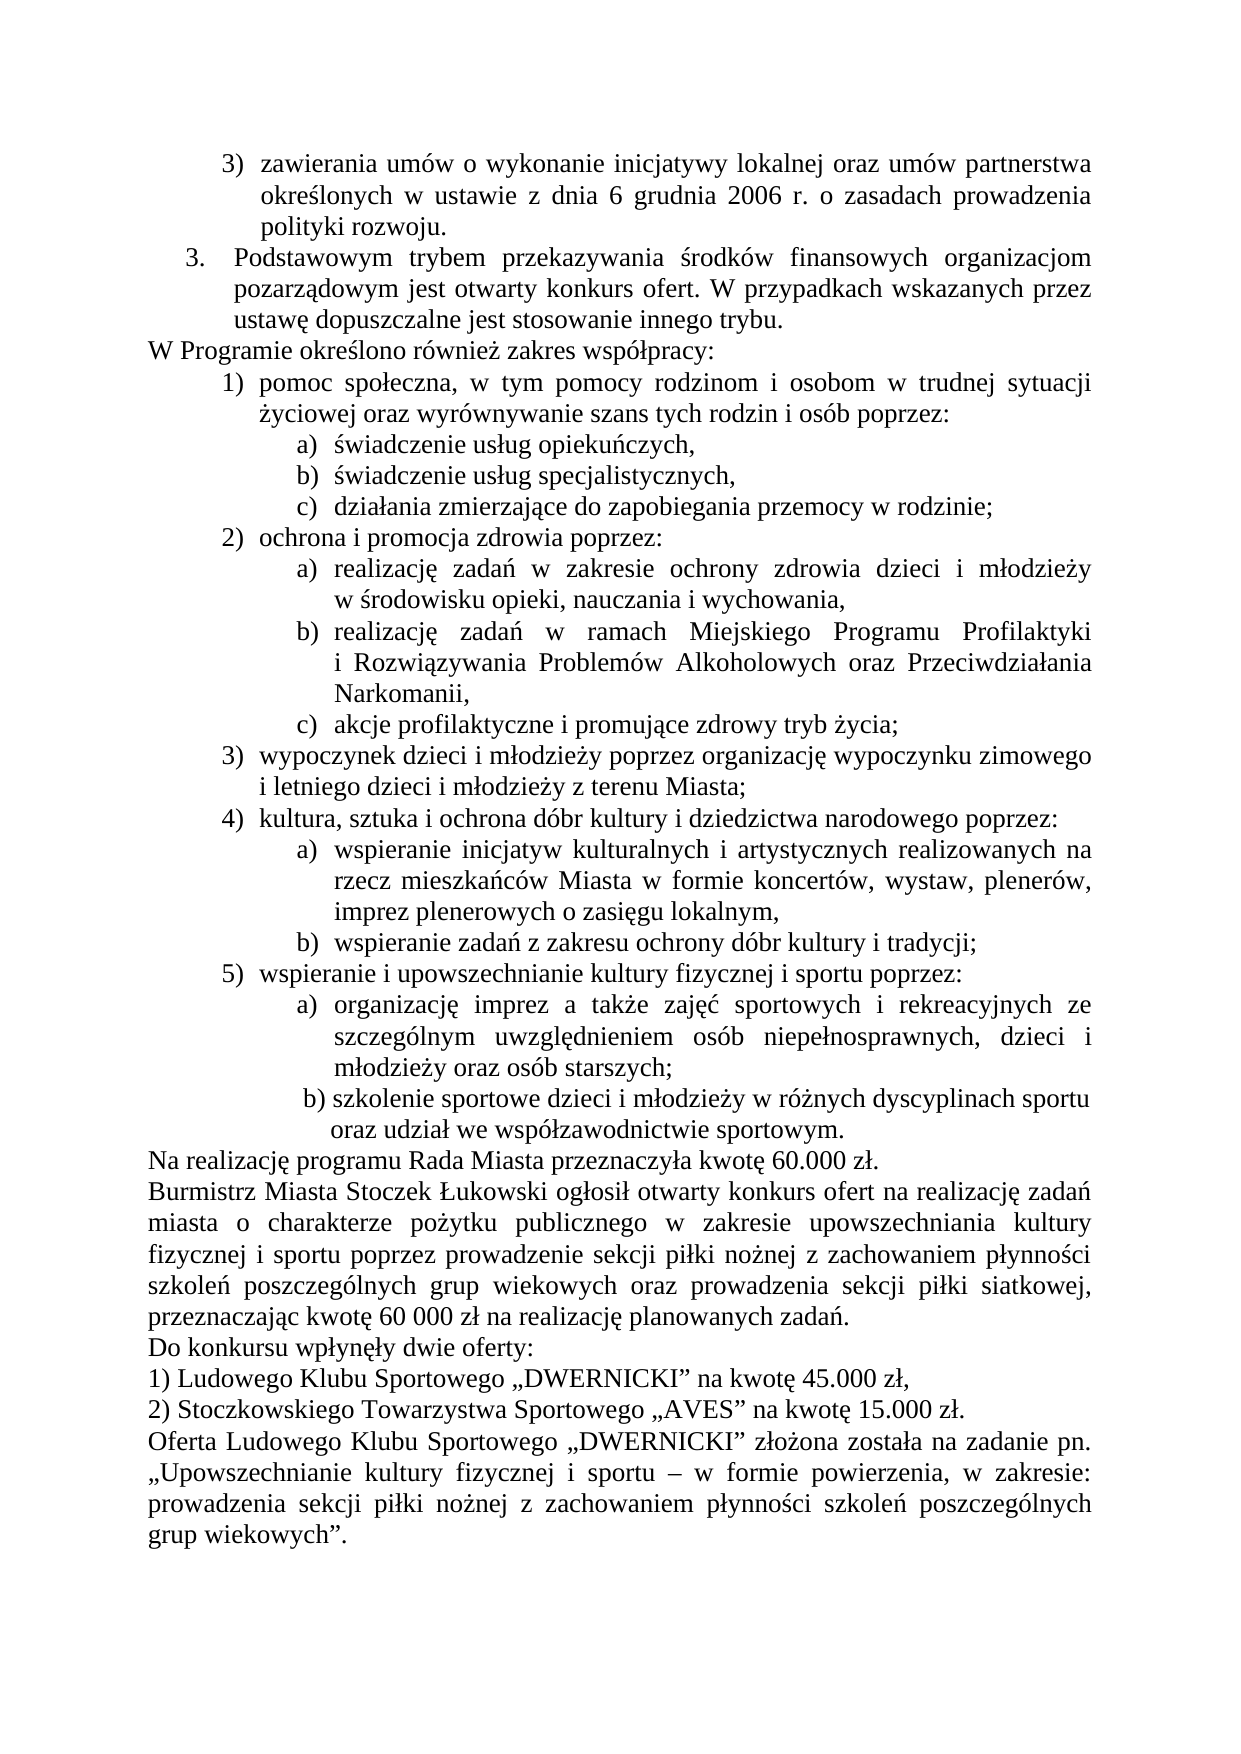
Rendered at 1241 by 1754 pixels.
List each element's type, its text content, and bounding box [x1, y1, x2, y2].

text 2) Stoczkowskiego Towarzystwa Sportowego „AVES” na kwotę 15.000 zł. [148, 1393, 1093, 1424]
text oraz udział we współzawodnictwie sportowym. [148, 1113, 1093, 1144]
list wspieranie inicjatyw kulturalnych i artystycznych realizowanych na rzecz mieszkańców Miasta w formie koncertów, wystaw, plenerów, imprez plenerowych o zasięgu lokalnym, [296, 833, 1093, 926]
list pomoc społeczna, w tym pomocy rodzinom i osobom w trudnej sytuacji życiowej oraz wyrównywanie szans tych rodzin i osób poprzez: [221, 366, 1093, 428]
list wspieranie zadań z zakresu ochrony dóbr kultury i tradycji; [296, 926, 1093, 957]
list wspieranie i upowszechnianie kultury fizycznej i sportu poprzez: [221, 957, 1093, 988]
list wypoczynek dzieci i młodzieży poprzez organizację wypoczynku zimowego i letniego dzieci i młodzieży z terenu Miasta; [221, 739, 1093, 802]
list świadczenie usług specjalistycznych, [296, 459, 1093, 490]
text Na realizację programu Rada Miasta przeznaczyła kwotę 60.000 zł. [148, 1144, 1093, 1175]
text 1) Ludowego Klubu Sportowego „DWERNICKI” na kwotę 45.000 zł, [148, 1362, 1093, 1393]
text Do konkursu wpłynęły dwie oferty: [148, 1331, 1093, 1362]
list realizację zadań w zakresie ochrony zdrowia dzieci i młodzieży w środowisku opieki, nauczania i wychowania, [296, 552, 1093, 615]
list Podstawowym trybem przekazywania środków finansowych organizacjom pozarządowym jest otwarty konkurs ofert. W przypadkach wskazanych przez ustawę dopuszczalne jest stosowanie innego trybu. [185, 241, 1093, 334]
list świadczenie usług opiekuńczych, [296, 428, 1093, 459]
list akcje profilaktyczne i promujące zdrowy tryb życia; [296, 708, 1093, 739]
list ochrona i promocja zdrowia poprzez: [221, 521, 1093, 552]
list działania zmierzające do zapobiegania przemocy w rodzinie; [296, 490, 1093, 521]
list zawierania umów o wykonanie inicjatywy lokalnej oraz umów partnerstwa określonych w ustawie z dnia 6 grudnia 2006 r. o zasadach prowadzenia polityki rozwoju. [221, 148, 1093, 241]
text Oferta Ludowego Klubu Sportowego „DWERNICKI” złożona została na zadanie pn. „Upowszechnianie kultury fizycznej i sportu – w formie powierzenia, w zakresie: prowadzenia sekcji piłki nożnej z zachowaniem płynności szkoleń poszczególnych grup wiekowych”. [148, 1424, 1093, 1549]
text Burmistrz Miasta Stoczek Łukowski ogłosił otwarty konkurs ofert na realizację zadań miasta o charakterze pożytku publicznego w zakresie upowszechniania kultury fizycznej i sportu poprzez prowadzenie sekcji piłki nożnej z zachowaniem płynności szkoleń poszczególnych grup wiekowych oraz prowadzenia sekcji piłki siatkowej, przeznaczając kwotę 60 000 zł na realizację planowanych zadań. [148, 1175, 1093, 1331]
text b) szkolenie sportowe dzieci i młodzieży w różnych dyscyplinach sportu [148, 1082, 1093, 1113]
text W Programie określono również zakres współpracy: [148, 334, 1093, 366]
list kultura, sztuka i ochrona dóbr kultury i dziedzictwa narodowego poprzez: [221, 802, 1093, 833]
list organizację imprez a także zajęć sportowych i rekreacyjnych ze szczególnym uwzględnieniem osób niepełnosprawnych, dzieci i młodzieży oraz osób starszych; [296, 988, 1093, 1082]
list realizację zadań w ramach Miejskiego Programu Profilaktyki i Rozwiązywania Problemów Alkoholowych oraz Przeciwdziałania Narkomanii, [296, 615, 1093, 708]
